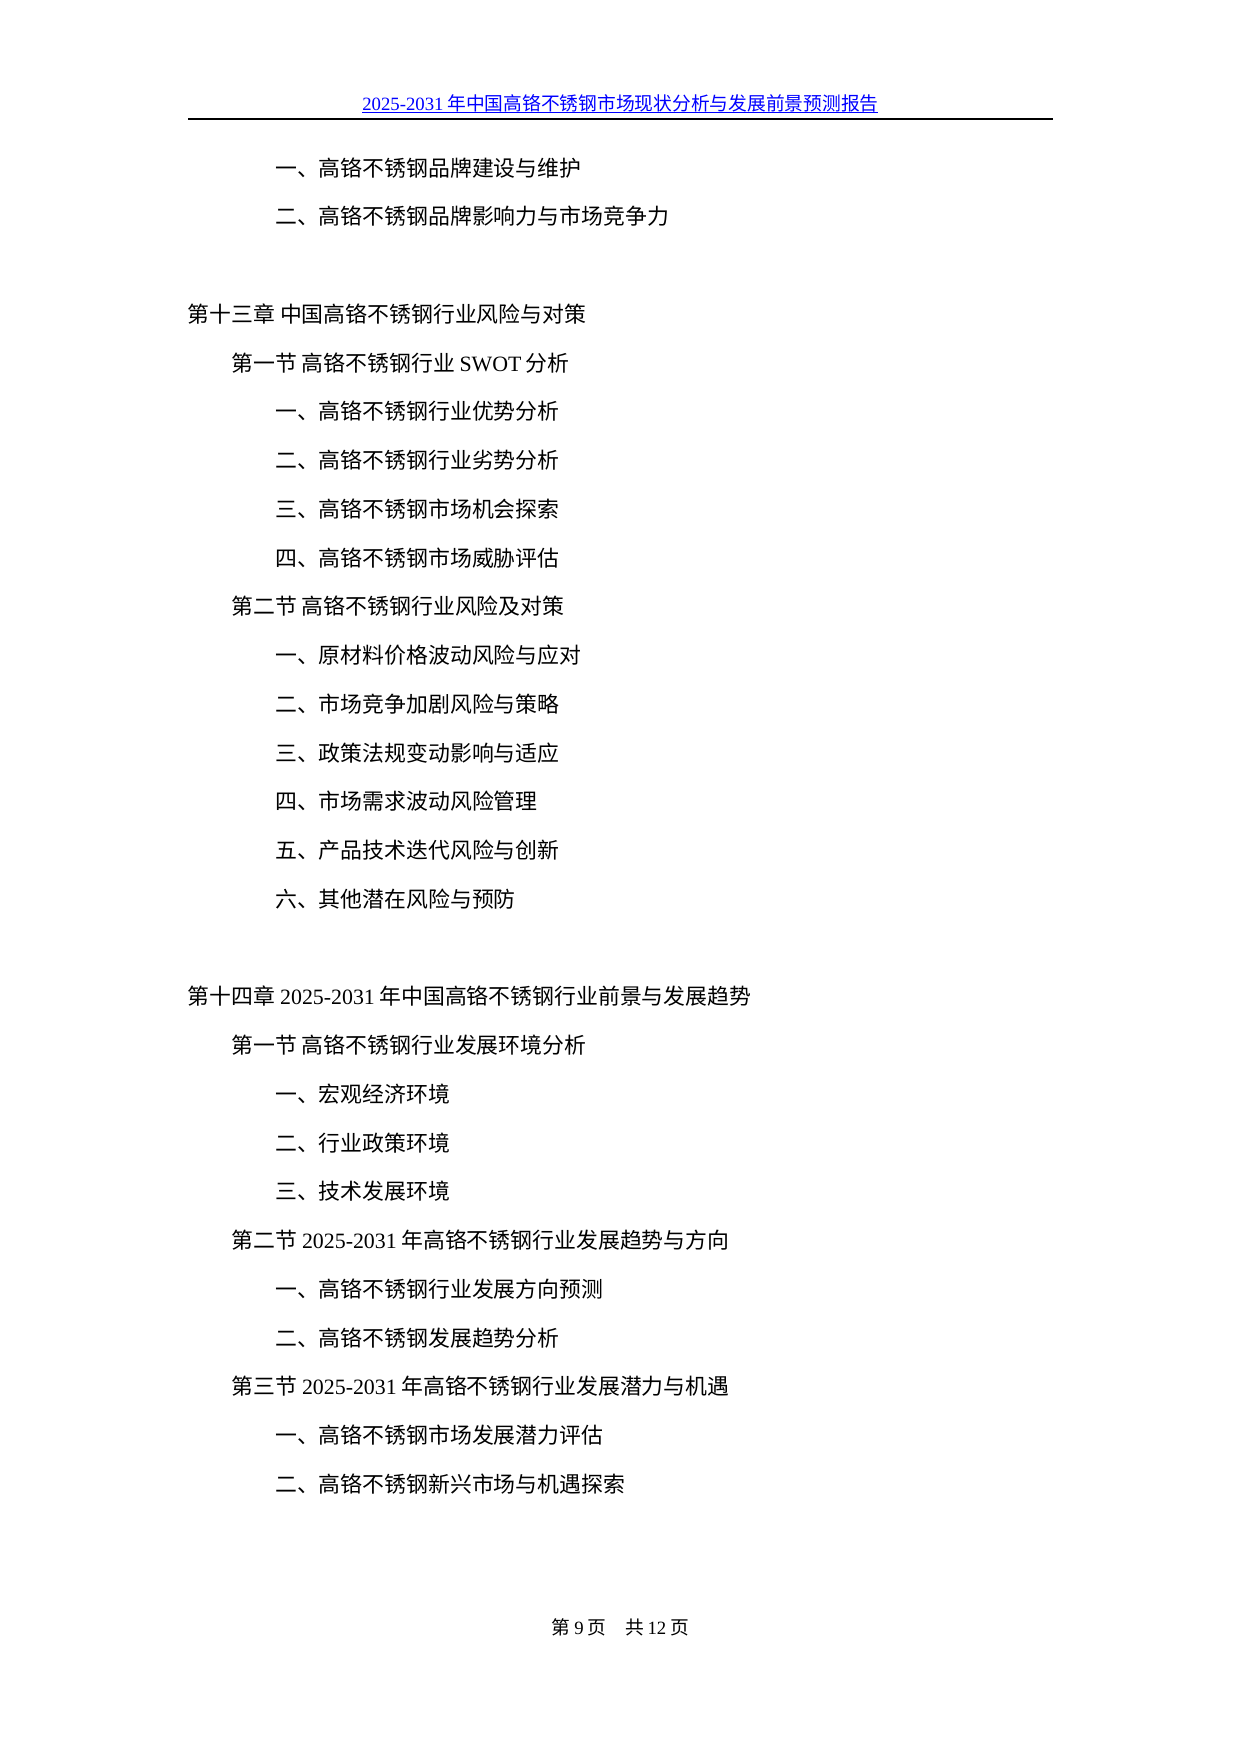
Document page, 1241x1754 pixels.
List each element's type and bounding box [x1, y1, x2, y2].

text [187, 150, 1053, 1499]
